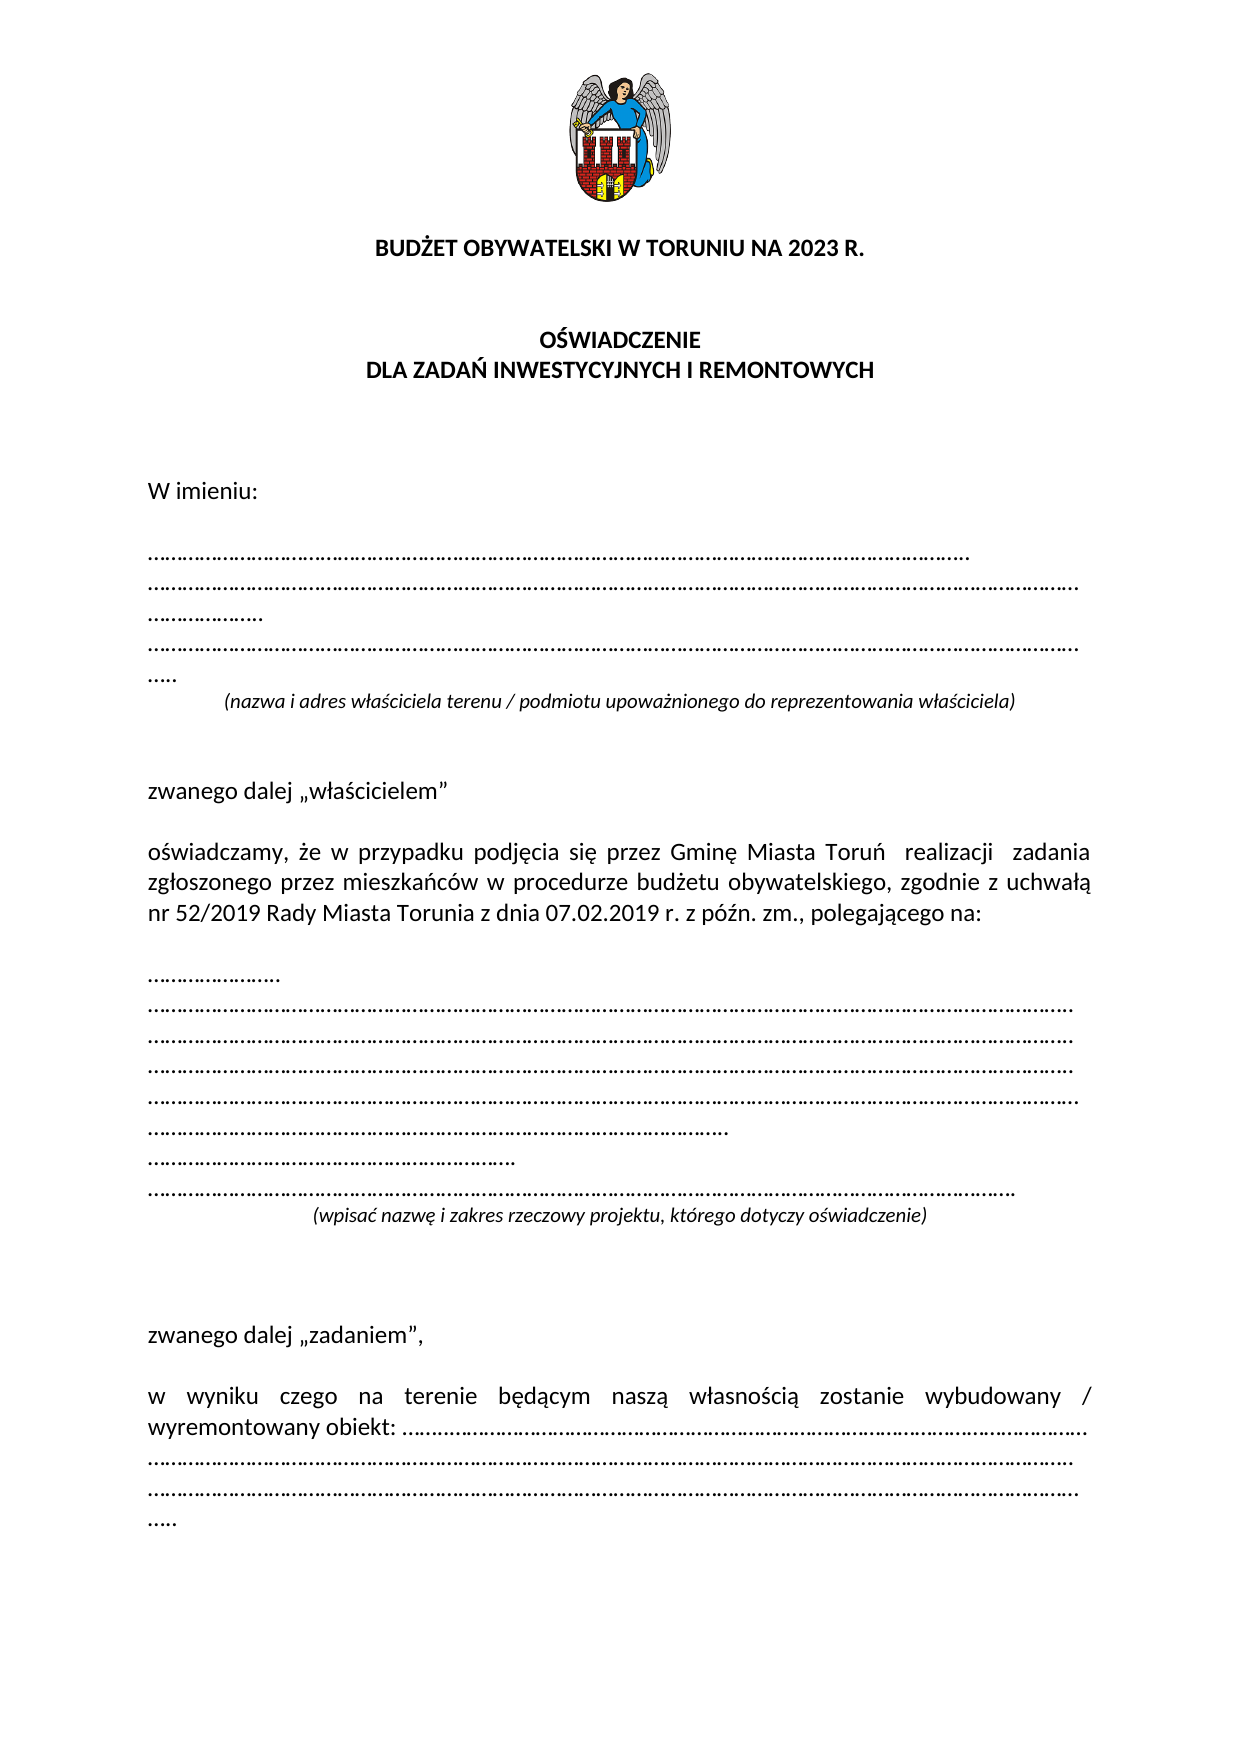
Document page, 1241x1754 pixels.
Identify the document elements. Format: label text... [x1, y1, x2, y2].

text ……………………………………………………………………………………………………………………………………………..………………………………………………………………………………………………………………………………………………….. [148, 1441, 1093, 1533]
text …………………..……………………………………………………………………………………………………………………………………………..……………………………………………………………………………………………………………………………………………..……………………………………………………………………………………………………………………………………………..………………………………………………………………………………………………………………………………………………………………………………………………………………………………………..……………………………………………………….……………………………………………………………………………………………………………………………………. [148, 958, 1093, 1202]
text OŚWIADCZENIE DLA ZADAŃ INWESTYCYJNYCH I REMONTOWYCH [148, 324, 1093, 385]
text (wpisać nazwę i zakres rzeczowy projektu, którego dotyczy oświadczenie) [148, 1202, 1093, 1228]
text W imieniu: [148, 475, 1093, 505]
text ……………………………………………………………………………………………………………………………..………………………………………………………………………………………………………………………………………………………………..………………………………………………………………………………………………………………………………………………….. [148, 536, 1093, 688]
picture [569, 73, 671, 202]
text w wyniku czego na terenie będącym naszą własnością zostanie wybudowany / wyremontowany obiekt: ……..………………………………………………………………………………………………… [148, 1380, 1093, 1441]
text zwanego dalej „zadaniem”, [148, 1319, 1093, 1350]
text oświadczamy, że w przypadku podjęcia się przez Gminę Miasta Toruń realizacji zadania zgłoszonego przez mieszkańców w procedurze budżetu obywatelskiego, zgodnie z uchwałą nr 52/2019 Rady Miasta Torunia z dnia 07.02.2019 r. z późn. zm., polegającego na: [148, 836, 1093, 927]
text BUDŻET OBYWATELSKI W TORUNIU NA 2023 R. [148, 232, 1093, 263]
text zwanego dalej „właścicielem” [148, 775, 1093, 805]
text (nazwa i adres właściciela terenu / podmiotu upoważnionego do reprezentowania właściciela) [148, 688, 1093, 714]
